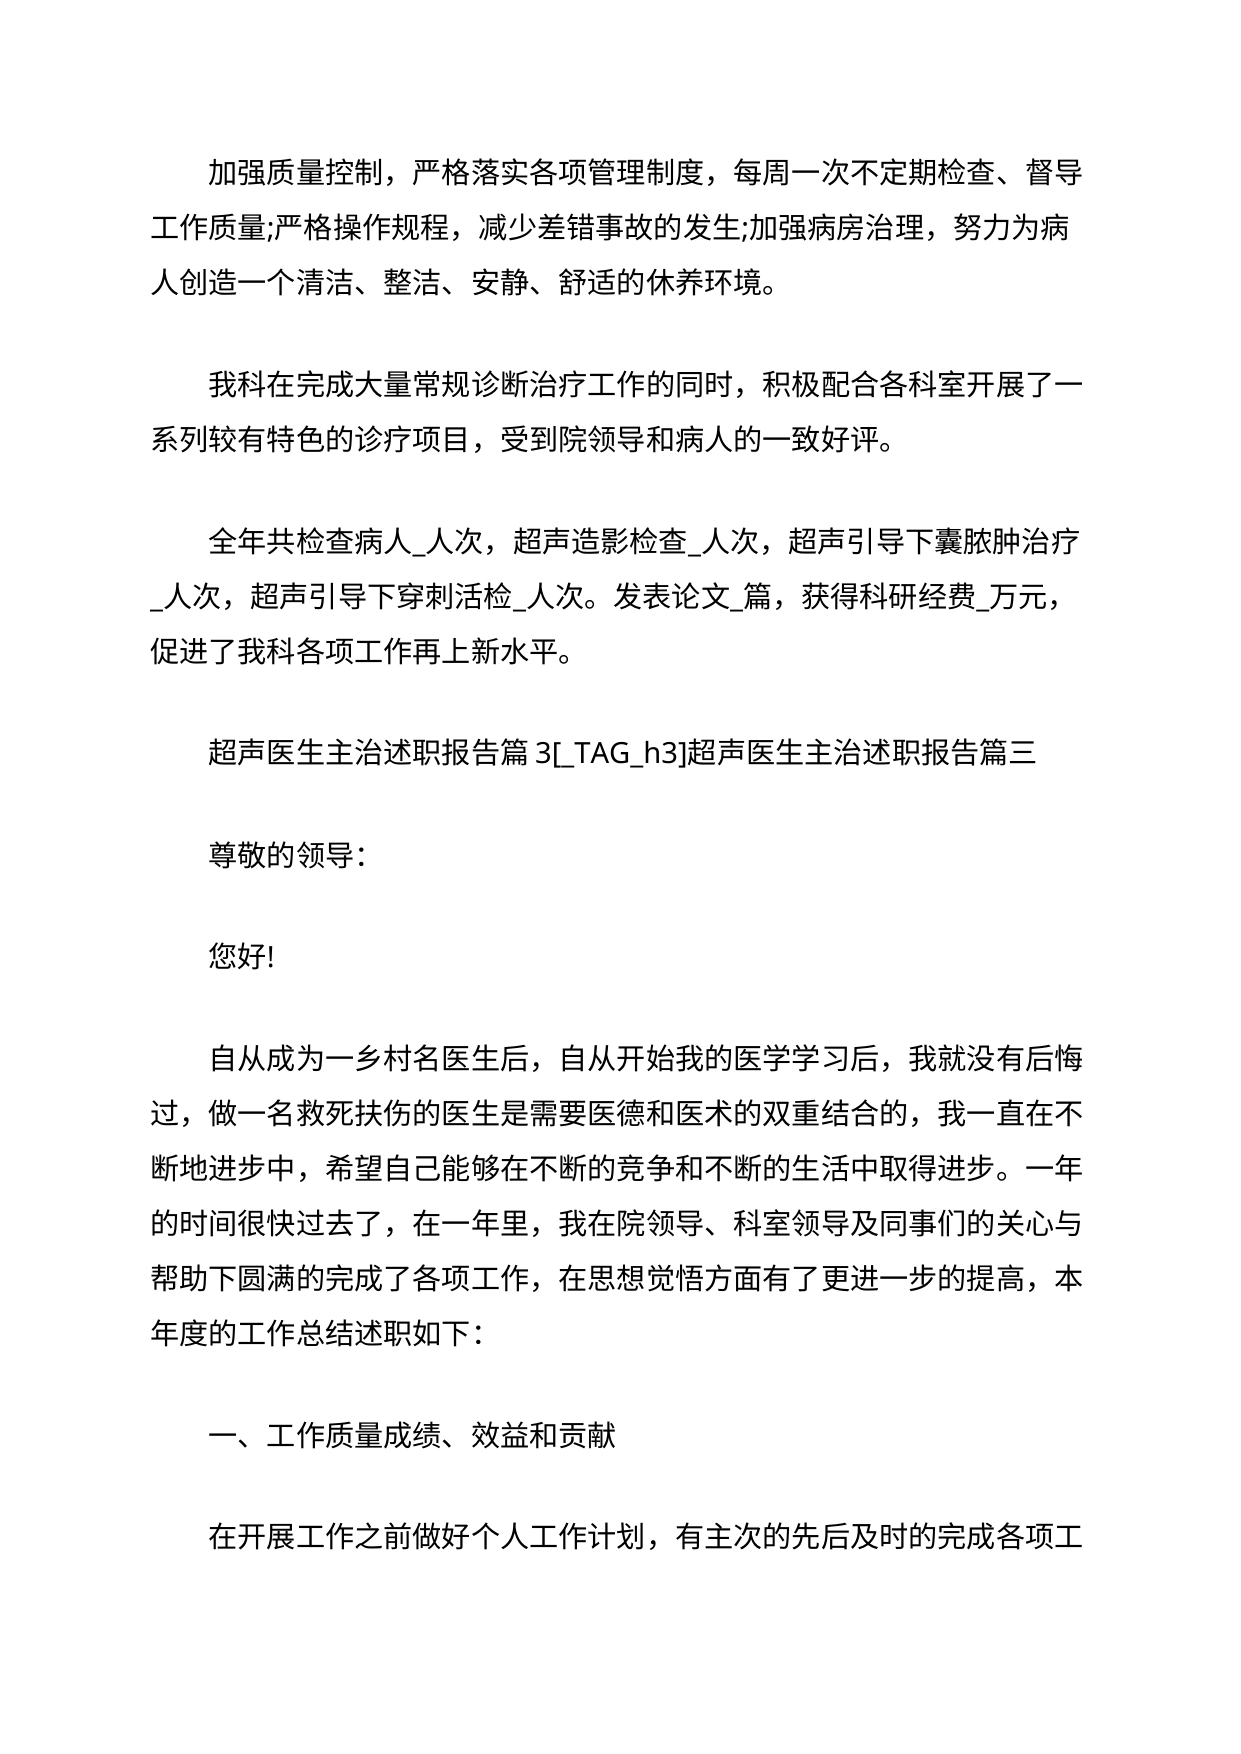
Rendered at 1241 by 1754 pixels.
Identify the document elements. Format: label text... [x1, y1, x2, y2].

text 超声医生主治述职报告篇3[_TAG_h3]超声医生主治述职报告篇三 [150, 730, 1090, 772]
text 我科在完成大量常规诊断治疗工作的同时，积极配合各科室开展了一系列较有特色的诊疗项目，受到院领导和病人的一致好评。 [150, 362, 1090, 459]
text 尊敬的领导： [150, 832, 1090, 874]
text 自从成为一乡村名医生后，自从开始我的医学学习后，我就没有后悔过，做一名救死扶伤的医生是需要医德和医术的双重结合的，我一直在不断地进步中，希望自己能够在不断的竞争和不断的生活中取得进步。一年的时间很快过去了，在一年里，我在院领导、科室领导及同事们的关心与帮助下圆满的完成了各项工作，在思想觉悟方面有了更进一步的提高，本年度的工作总结述职如下： [150, 1036, 1090, 1353]
text 您好! [150, 934, 1090, 976]
text 加强质量控制，严格落实各项管理制度，每周一次不定期检查、督导工作质量;严格操作规程，减少差错事故的发生;加强病房治理，努力为病人创造一个清洁、整洁、安静、舒适的休养环境。 [150, 150, 1090, 302]
text 全年共检查病人_人次，超声造影检查_人次，超声引导下囊脓肿治疗_人次，超声引导下穿刺活检_人次。发表论文_篇，获得科研经费_万元，促进了我科各项工作再上新水平。 [150, 518, 1090, 671]
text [150, 1514, 1090, 1556]
text 一、工作质量成绩、效益和贡献 [150, 1412, 1090, 1454]
